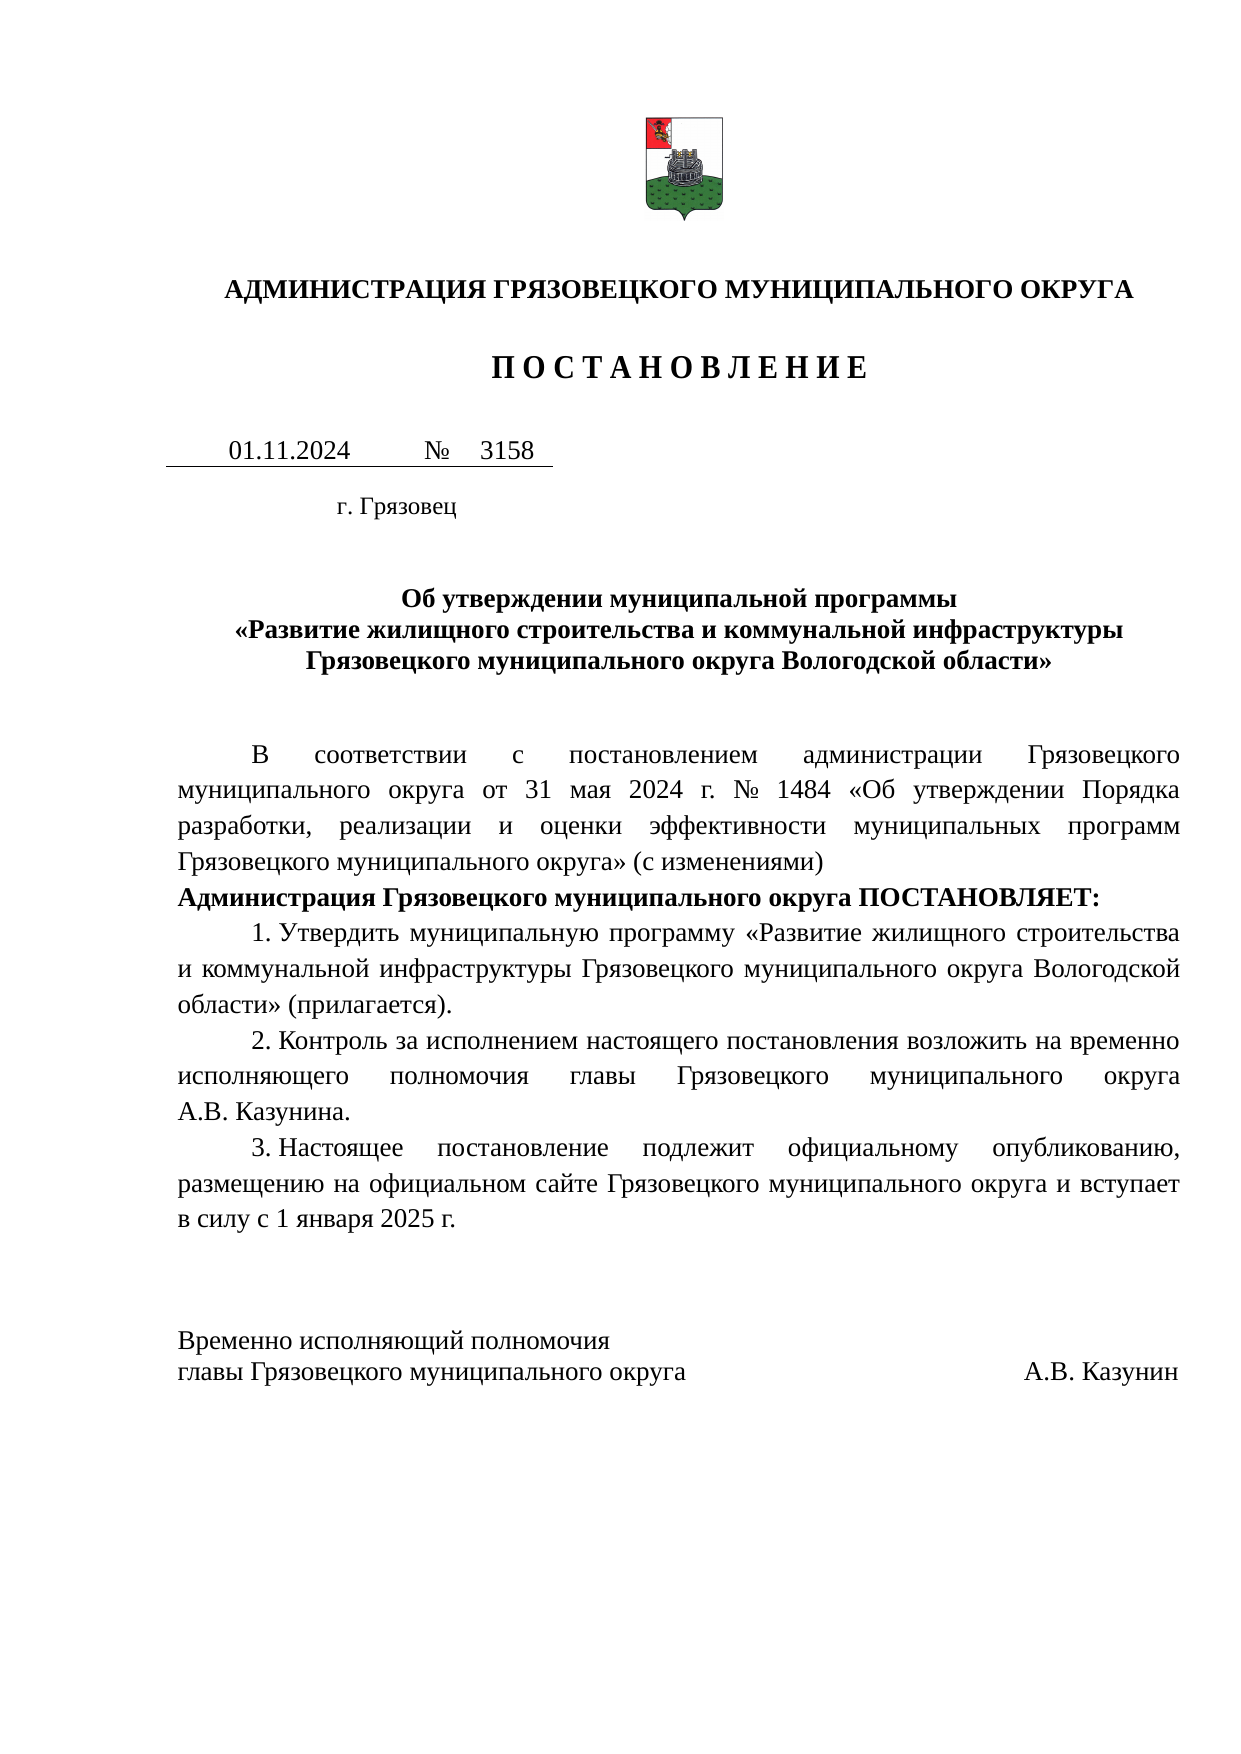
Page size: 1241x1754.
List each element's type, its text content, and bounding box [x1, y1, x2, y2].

text Об утверждении муниципальной программы [177, 582, 1181, 613]
text 1. Утвердить муниципальную программу «Развитие жилищного строительства и коммунальной инфраструктуры Грязовецкого муниципального округа Вологодской области» (прилагается). [177, 917, 1181, 1019]
text 2. Контроль за исполнением настоящего постановления возложить на временно исполняющего полномочия главы Грязовецкого муниципального округа А.В. Казунина. [177, 1024, 1181, 1126]
picture [644, 117, 724, 221]
text «Развитие жилищного строительства и коммунальной инфраструктуры Грязовецкого муниципального округа Вологодской области» [177, 613, 1181, 676]
text 3. Настоящее постановление подлежит официальному опубликованию, размещению на официальном сайте Грязовецкого муниципального округа и вступает в силу с 1 января 2025 г. [177, 1131, 1181, 1233]
text В соответствии с постановлением администрации Грязовецкого муниципального округа от 31 мая 2024 г. № 1484 «Об утверждении Порядка разработки, реализации и оценки эффективности муниципальных программ Грязовецкого муниципального округа» (с изменениями) [177, 738, 1181, 876]
text главы Грязовецкого муниципального округа А.В. Казунин [177, 1356, 1181, 1387]
subtitle АДМИНИСТРАЦИЯ ГРЯЗОВЕЦКОГО МУНИЦИПАЛЬНОГО ОКРУГА [177, 273, 1181, 304]
subtitle П О С Т А Н О В Л Е Н И Е [177, 347, 1181, 386]
table_header 3158 [461, 434, 553, 466]
text Временно исполняющий полномочия [177, 1324, 1181, 1356]
table_header 01.11.2024 [166, 434, 413, 466]
text Администрация Грязовецкого муниципального округа ПОСТАНОВЛЯЕТ: [177, 881, 1181, 912]
text г. Грязовец [177, 491, 1181, 520]
table_header № [413, 434, 461, 466]
